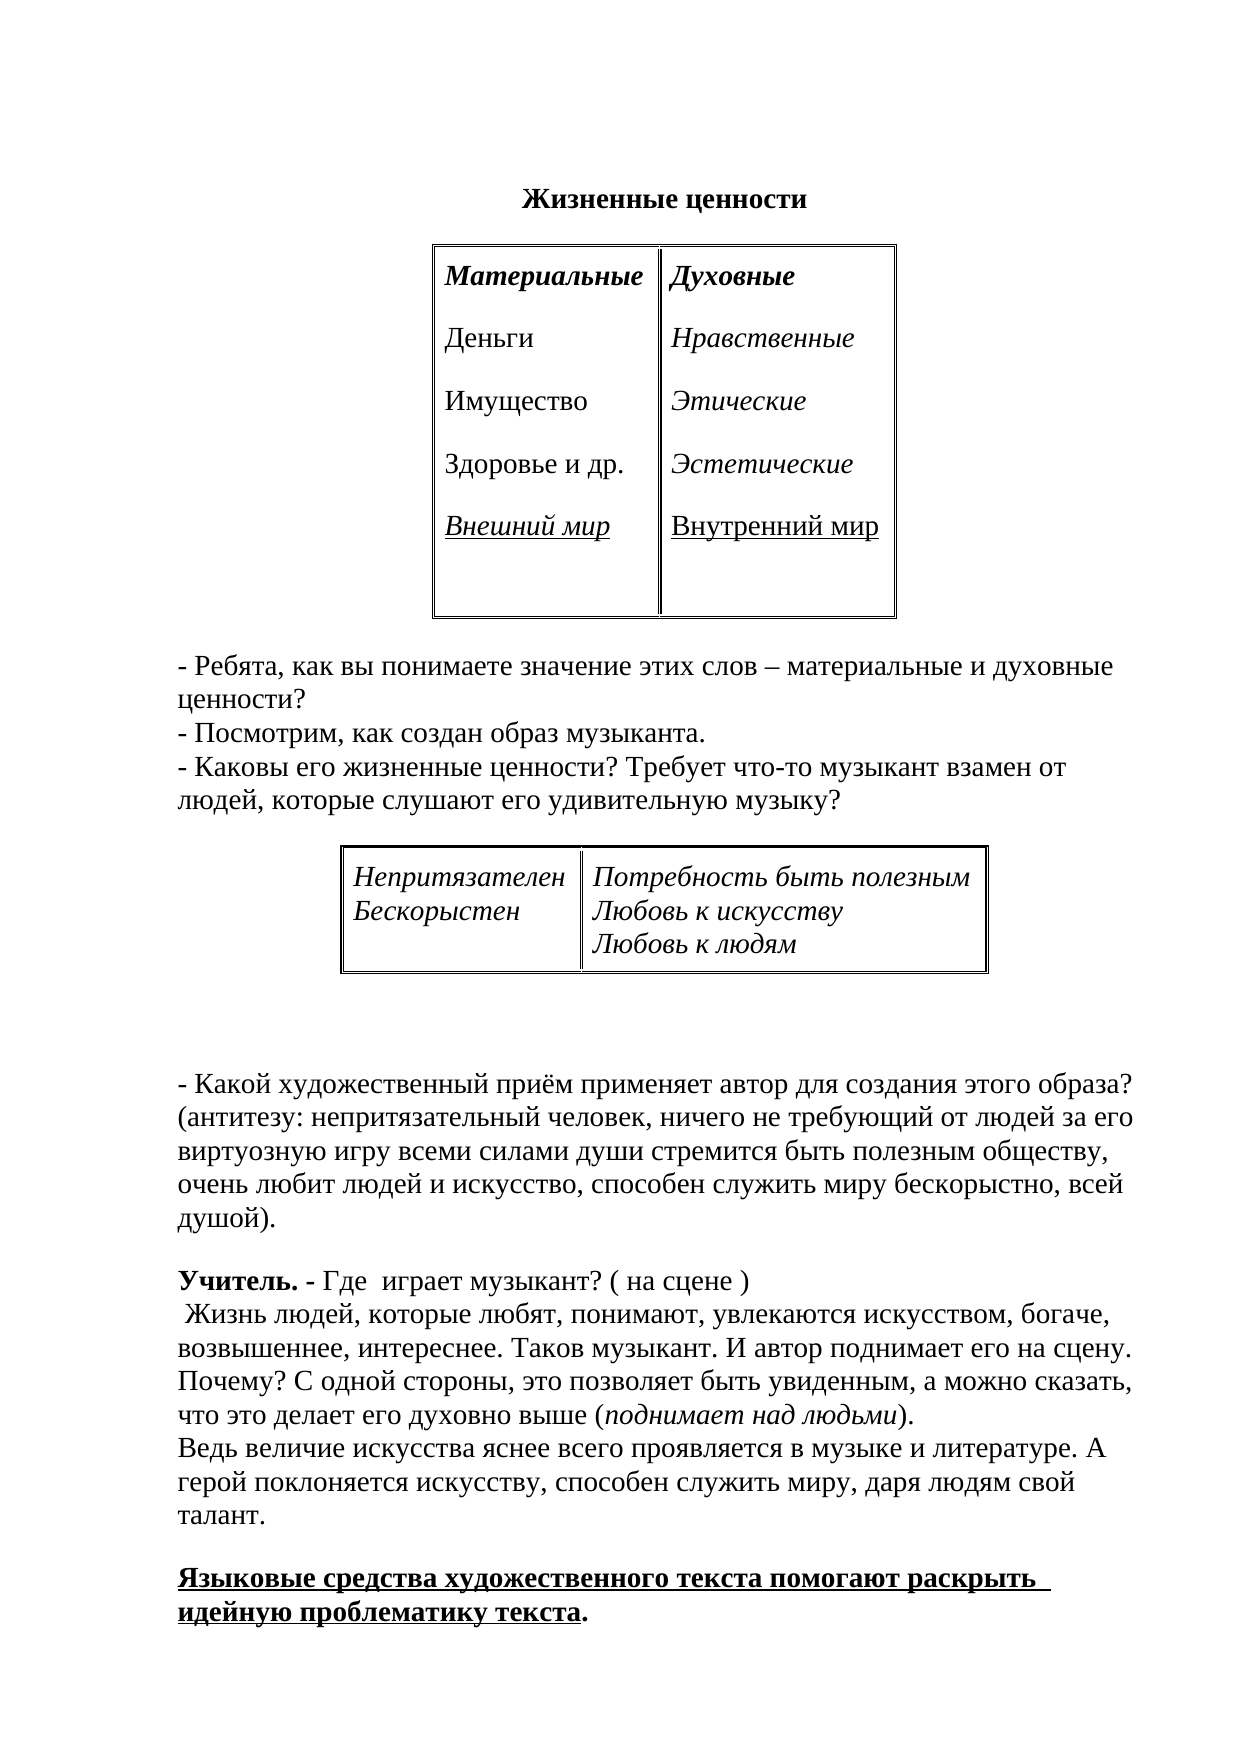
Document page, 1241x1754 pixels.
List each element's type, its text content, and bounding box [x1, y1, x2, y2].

table_header Материальные Деньги Имущество Здоровье и др. Внешний мир [435, 245, 660, 616]
table_header Непритязателен Бескорыстен [344, 848, 582, 971]
table_header Духовные Нравственные Этические Эстетические Внутренний мир [660, 247, 894, 616]
text - Какой художественный приём применяет автор для создания этого образа? (антитезу: непритязательный человек, ничего не требующий от людей за его виртуозную игру всеми силами души стремится быть полезным обществу, очень любит людей и искусство, способен служить миру бескорыстно, всей душой). [177, 1066, 1152, 1233]
text - Ребята, как вы понимаете значение этих слов – материальные и духовные ценности? - Посмотрим, как создан образ музыканта. - Каковы его жизненные ценности? Требует что-то музыкант взамен от людей, которые слушают его удивительную музыку? [177, 648, 1152, 816]
text Учитель. - Где играет музыкант? ( на сцене ) Жизнь людей, которые любят, понимают, увлекаются искусством, богаче, возвышеннее, интереснее. Таков музыкант. И автор поднимает его на сцену. Почему? С одной стороны, это позволяет быть увиденным, а можно сказать, что это делает его духовно выше (поднимает над людьми). Ведь величие искусства яснее всего проявляется в музыке и литературе. А герой поклоняется искусству, способен служить миру, даря людям свой талант. [177, 1263, 1152, 1531]
table_header Потребность быть полезным Любовь к искусству Любовь к людям [582, 848, 985, 971]
text Жизненные ценности [177, 181, 1152, 214]
text Языковые средства художественного текста помогают раскрыть идейную проблематику текста. [177, 1560, 1152, 1627]
